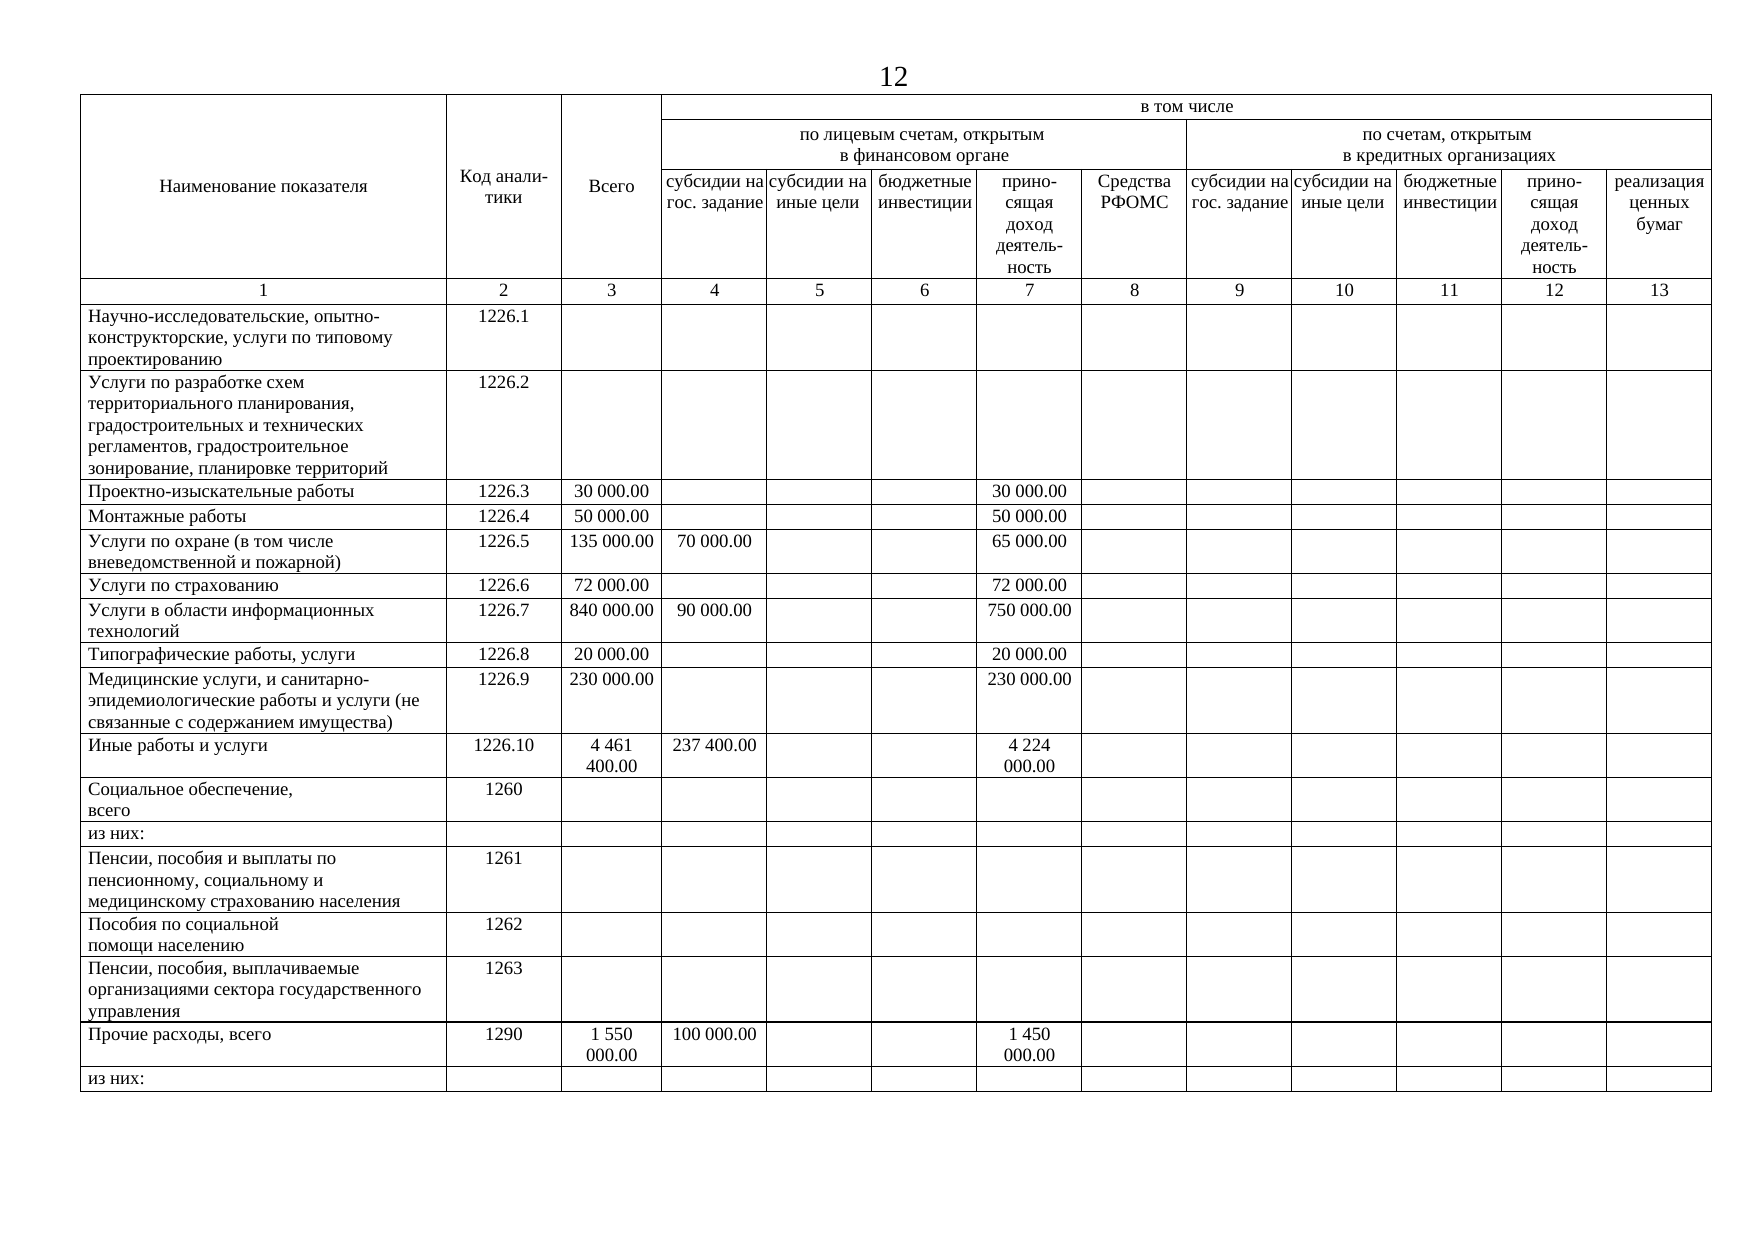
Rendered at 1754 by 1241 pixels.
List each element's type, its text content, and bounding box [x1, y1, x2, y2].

table_cell [1502, 505, 1606, 528]
table_cell [1502, 480, 1606, 503]
table_cell Иные работы и услуги [81, 734, 446, 777]
table_cell [1082, 913, 1186, 956]
table_cell [1292, 574, 1396, 598]
table_cell Услуги по охране (в том числе вневедомственной и пожарной) [81, 530, 446, 573]
table_cell [1187, 1023, 1291, 1066]
table_cell [1082, 1067, 1186, 1091]
table_cell Прочие расходы, всего [81, 1023, 446, 1066]
table_cell [1292, 530, 1396, 573]
table_cell [1292, 822, 1396, 846]
table_cell [1187, 734, 1291, 777]
table_cell [1502, 599, 1606, 642]
table_cell [1292, 1023, 1396, 1066]
table_cell [767, 913, 871, 956]
table_cell [767, 643, 871, 667]
table_cell [662, 668, 766, 732]
table_cell [1187, 1067, 1291, 1091]
table_cell [1082, 530, 1186, 573]
table_cell из них: [81, 1067, 446, 1091]
table_cell [662, 305, 766, 369]
table_cell 1261 [447, 847, 561, 912]
table_cell 1226.7 [447, 599, 561, 642]
table_cell [562, 822, 661, 846]
table_cell 1226.2 [447, 371, 561, 478]
table_cell [872, 734, 976, 777]
table_cell [1292, 913, 1396, 956]
table_cell [1292, 778, 1396, 821]
table_cell 1226.8 [447, 643, 561, 667]
table_cell [1292, 957, 1396, 1021]
table_cell [662, 574, 766, 598]
table_cell [1082, 957, 1186, 1021]
table_cell [1397, 305, 1501, 369]
table_cell [1607, 957, 1711, 1021]
table_cell 11 [1397, 279, 1501, 304]
table_cell 70 000.00 [662, 530, 766, 573]
table_cell 72 000.00 [562, 574, 661, 598]
table_cell 30 000.00 [977, 480, 1081, 503]
table_cell [1607, 847, 1711, 912]
table_cell [872, 668, 976, 732]
table_cell [1502, 371, 1606, 478]
table_cell субсидии на гос. задание [1187, 170, 1291, 277]
table_cell [1397, 599, 1501, 642]
table_cell [767, 822, 871, 846]
table_cell [1082, 305, 1186, 369]
table_cell [1082, 734, 1186, 777]
table_cell 1226.9 [447, 668, 561, 732]
table_cell [872, 480, 976, 503]
table_cell [1397, 957, 1501, 1021]
table_cell [1187, 668, 1291, 732]
table_cell [1082, 574, 1186, 598]
table_header в том числе [662, 95, 1711, 119]
table_cell [1292, 847, 1396, 912]
table_cell 65 000.00 [977, 530, 1081, 573]
table_cell [977, 1067, 1081, 1091]
table_cell [1607, 913, 1711, 956]
table_cell [1082, 599, 1186, 642]
table_header Код аналитики [447, 95, 561, 277]
table_cell субсидии на гос. задание [662, 170, 766, 277]
table_cell Монтажные работы [81, 505, 446, 528]
table_cell 5 [767, 279, 871, 304]
table_cell [1397, 847, 1501, 912]
table_cell [1502, 778, 1606, 821]
table_cell Проектно-изыскательные работы [81, 480, 446, 503]
table_cell [1082, 847, 1186, 912]
table_cell [872, 505, 976, 528]
table_cell 750 000.00 [977, 599, 1081, 642]
table_cell [1607, 1023, 1711, 1066]
table_cell 7 [977, 279, 1081, 304]
table_cell 8 [1082, 279, 1186, 304]
table_cell [562, 913, 661, 956]
table_cell [1187, 778, 1291, 821]
table_cell [872, 822, 976, 846]
table_cell [1082, 371, 1186, 478]
table_cell [562, 778, 661, 821]
table_cell [872, 530, 976, 573]
table_cell [767, 778, 871, 821]
table_cell бюджетные инвестиции [1397, 170, 1501, 277]
table_cell 1263 [447, 957, 561, 1021]
table_cell бюджетные инвестиции [872, 170, 976, 277]
table_cell [1607, 505, 1711, 528]
table_cell [1292, 643, 1396, 667]
table_cell [1502, 1067, 1606, 1091]
table_header Всего [562, 95, 661, 277]
table_cell [447, 1067, 561, 1091]
table_cell Услуги по страхованию [81, 574, 446, 598]
table_cell [1502, 1023, 1606, 1066]
table_cell [1082, 822, 1186, 846]
table_cell [1502, 530, 1606, 573]
table_cell 1226.6 [447, 574, 561, 598]
table_cell [662, 1067, 766, 1091]
table_cell 1290 [447, 1023, 561, 1066]
table_cell [662, 913, 766, 956]
table_cell [1397, 778, 1501, 821]
table_cell [562, 1067, 661, 1091]
table_cell 230 000.00 [977, 668, 1081, 732]
table_cell [1607, 1067, 1711, 1091]
table_cell [1292, 668, 1396, 732]
table_cell [1502, 847, 1606, 912]
table_cell приносящая доход деятельность [1502, 170, 1606, 277]
table_cell [662, 778, 766, 821]
table_cell [1292, 599, 1396, 642]
table_cell [1607, 480, 1711, 503]
table_cell 1226.4 [447, 505, 561, 528]
table_cell [662, 480, 766, 503]
table_cell [1607, 734, 1711, 777]
table_cell [1187, 847, 1291, 912]
table_cell [1397, 371, 1501, 478]
table_cell [447, 822, 561, 846]
table_cell [1082, 1023, 1186, 1066]
table_cell 20 000.00 [562, 643, 661, 667]
table_cell [1292, 480, 1396, 503]
table_cell [562, 371, 661, 478]
table_cell Научно-исследовательские, опытно-конструкторские, услуги по типовому проектированию [81, 305, 446, 369]
table_cell [1082, 505, 1186, 528]
table_cell [1397, 643, 1501, 667]
table_cell 50 000.00 [562, 505, 661, 528]
table_cell [1082, 668, 1186, 732]
table_cell [1082, 480, 1186, 503]
table_cell 4 224 000.00 [977, 734, 1081, 777]
table_cell Медицинские услуги, и санитарно-эпидемиологические работы и услуги (не связанные с содержанием имущества) [81, 668, 446, 732]
table_cell [1187, 957, 1291, 1021]
table_cell [1187, 913, 1291, 956]
table_cell [767, 957, 871, 1021]
table_cell [872, 957, 976, 1021]
table_cell [562, 847, 661, 912]
table_cell [662, 957, 766, 1021]
table_cell Услуги в области информационных технологий [81, 599, 446, 642]
table_cell [872, 599, 976, 642]
table_cell [767, 530, 871, 573]
table_cell [1082, 778, 1186, 821]
table_cell реализация ценных бумаг [1607, 170, 1711, 277]
table_cell 1 550 000.00 [562, 1023, 661, 1066]
table_cell [977, 913, 1081, 956]
table_cell [1607, 822, 1711, 846]
table_header Наименование показателя [81, 95, 446, 277]
table_cell [1607, 599, 1711, 642]
table_cell Средства РФОМС [1082, 170, 1186, 277]
table_cell 1226.5 [447, 530, 561, 573]
table_cell [767, 574, 871, 598]
table_cell [1397, 668, 1501, 732]
table_cell приносящая доход деятельность [977, 170, 1081, 277]
table_cell 1226.3 [447, 480, 561, 503]
table_cell [767, 847, 871, 912]
table_cell 1 450 000.00 [977, 1023, 1081, 1066]
table_cell [1502, 574, 1606, 598]
table_cell субсидии на иные цели [1292, 170, 1396, 277]
table_cell [1502, 822, 1606, 846]
table_cell [977, 822, 1081, 846]
table_cell 1260 [447, 778, 561, 821]
table_cell 20 000.00 [977, 643, 1081, 667]
table_cell [1397, 505, 1501, 528]
table_cell 50 000.00 [977, 505, 1081, 528]
table_cell [1397, 1023, 1501, 1066]
table_cell [1607, 530, 1711, 573]
table_cell [1397, 822, 1501, 846]
table_cell [977, 778, 1081, 821]
table_cell [1397, 480, 1501, 503]
table_cell [767, 1023, 871, 1066]
table_cell [767, 480, 871, 503]
table_cell 10 [1292, 279, 1396, 304]
table_cell [562, 957, 661, 1021]
table_cell 12 [1502, 279, 1606, 304]
table_cell 1 [81, 279, 446, 304]
table_cell [1607, 305, 1711, 369]
table_cell [662, 505, 766, 528]
table_cell [1607, 371, 1711, 478]
table_cell [1187, 822, 1291, 846]
table_cell [1502, 668, 1606, 732]
table_cell [767, 734, 871, 777]
table_cell субсидии на иные цели [767, 170, 871, 277]
table_cell Пенсии, пособия и выплаты по пенсионному, социальному и медицинскому страхованию населения [81, 847, 446, 912]
table_cell 30 000.00 [562, 480, 661, 503]
table_cell [1607, 778, 1711, 821]
table_cell [662, 643, 766, 667]
table_cell [1397, 1067, 1501, 1091]
table_cell 100 000.00 [662, 1023, 766, 1066]
table_cell [872, 305, 976, 369]
table_cell 840 000.00 [562, 599, 661, 642]
table_cell [1292, 505, 1396, 528]
table_cell [977, 957, 1081, 1021]
table_cell Типографические работы, услуги [81, 643, 446, 667]
table_cell 237 400.00 [662, 734, 766, 777]
table_cell [662, 822, 766, 846]
table_cell 135 000.00 [562, 530, 661, 573]
table_cell Услуги по разработке схем территориального планирования, градостроительных и технических регламентов, градостроительное зонирование, планировке территорий [81, 371, 446, 478]
table_cell по счетам, открытым в кредитных организациях [1187, 120, 1711, 169]
table_cell [872, 643, 976, 667]
table_cell [977, 305, 1081, 369]
table_cell [872, 371, 976, 478]
table_cell [872, 913, 976, 956]
table_cell 90 000.00 [662, 599, 766, 642]
table_cell 9 [1187, 279, 1291, 304]
table_cell Пособия по социальной помощи населению [81, 913, 446, 956]
table_cell из них: [81, 822, 446, 846]
table_cell [977, 847, 1081, 912]
table_cell 1226.1 [447, 305, 561, 369]
table_cell [1187, 643, 1291, 667]
table_cell [1187, 530, 1291, 573]
table_cell 1226.10 [447, 734, 561, 777]
table_cell [1397, 530, 1501, 573]
table_cell [1607, 574, 1711, 598]
table_cell 230 000.00 [562, 668, 661, 732]
table_cell [872, 1023, 976, 1066]
table_cell [872, 1067, 976, 1091]
table_cell [1292, 1067, 1396, 1091]
table_cell [1187, 305, 1291, 369]
table_cell [767, 371, 871, 478]
table_cell [1502, 734, 1606, 777]
table_cell Пенсии, пособия, выплачиваемые организациями сектора государственного управления [81, 957, 446, 1021]
table_cell [1397, 913, 1501, 956]
table_cell [1607, 643, 1711, 667]
table_cell Социальное обеспечение, всего [81, 778, 446, 821]
table_cell [1082, 643, 1186, 667]
table_cell [1292, 734, 1396, 777]
table_cell [1397, 574, 1501, 598]
table_cell [1292, 305, 1396, 369]
table_cell 6 [872, 279, 976, 304]
table_cell [1397, 734, 1501, 777]
table_cell [872, 574, 976, 598]
table_cell [1502, 305, 1606, 369]
table_cell [1292, 371, 1396, 478]
table_cell 1262 [447, 913, 561, 956]
table_cell [767, 505, 871, 528]
table_cell [767, 668, 871, 732]
table_cell [767, 305, 871, 369]
table_cell [1502, 957, 1606, 1021]
table_cell [1187, 599, 1291, 642]
table_cell 2 [447, 279, 561, 304]
table_cell 4 461 400.00 [562, 734, 661, 777]
table_cell [662, 371, 766, 478]
table_cell [1187, 574, 1291, 598]
table_cell [1607, 668, 1711, 732]
table_cell [1502, 643, 1606, 667]
table_cell по лицевым счетам, открытым в финансовом органе [662, 120, 1186, 169]
table_cell [767, 1067, 871, 1091]
table_cell 72 000.00 [977, 574, 1081, 598]
table_cell [662, 847, 766, 912]
table_cell [562, 305, 661, 369]
table_cell [872, 847, 976, 912]
table_cell [1502, 913, 1606, 956]
table_cell [767, 599, 871, 642]
table_cell 4 [662, 279, 766, 304]
table_cell [977, 371, 1081, 478]
table_cell [1187, 371, 1291, 478]
table_cell [1187, 480, 1291, 503]
table_cell 3 [562, 279, 661, 304]
table_cell [872, 778, 976, 821]
table_cell 13 [1607, 279, 1711, 304]
table_cell [1187, 505, 1291, 528]
